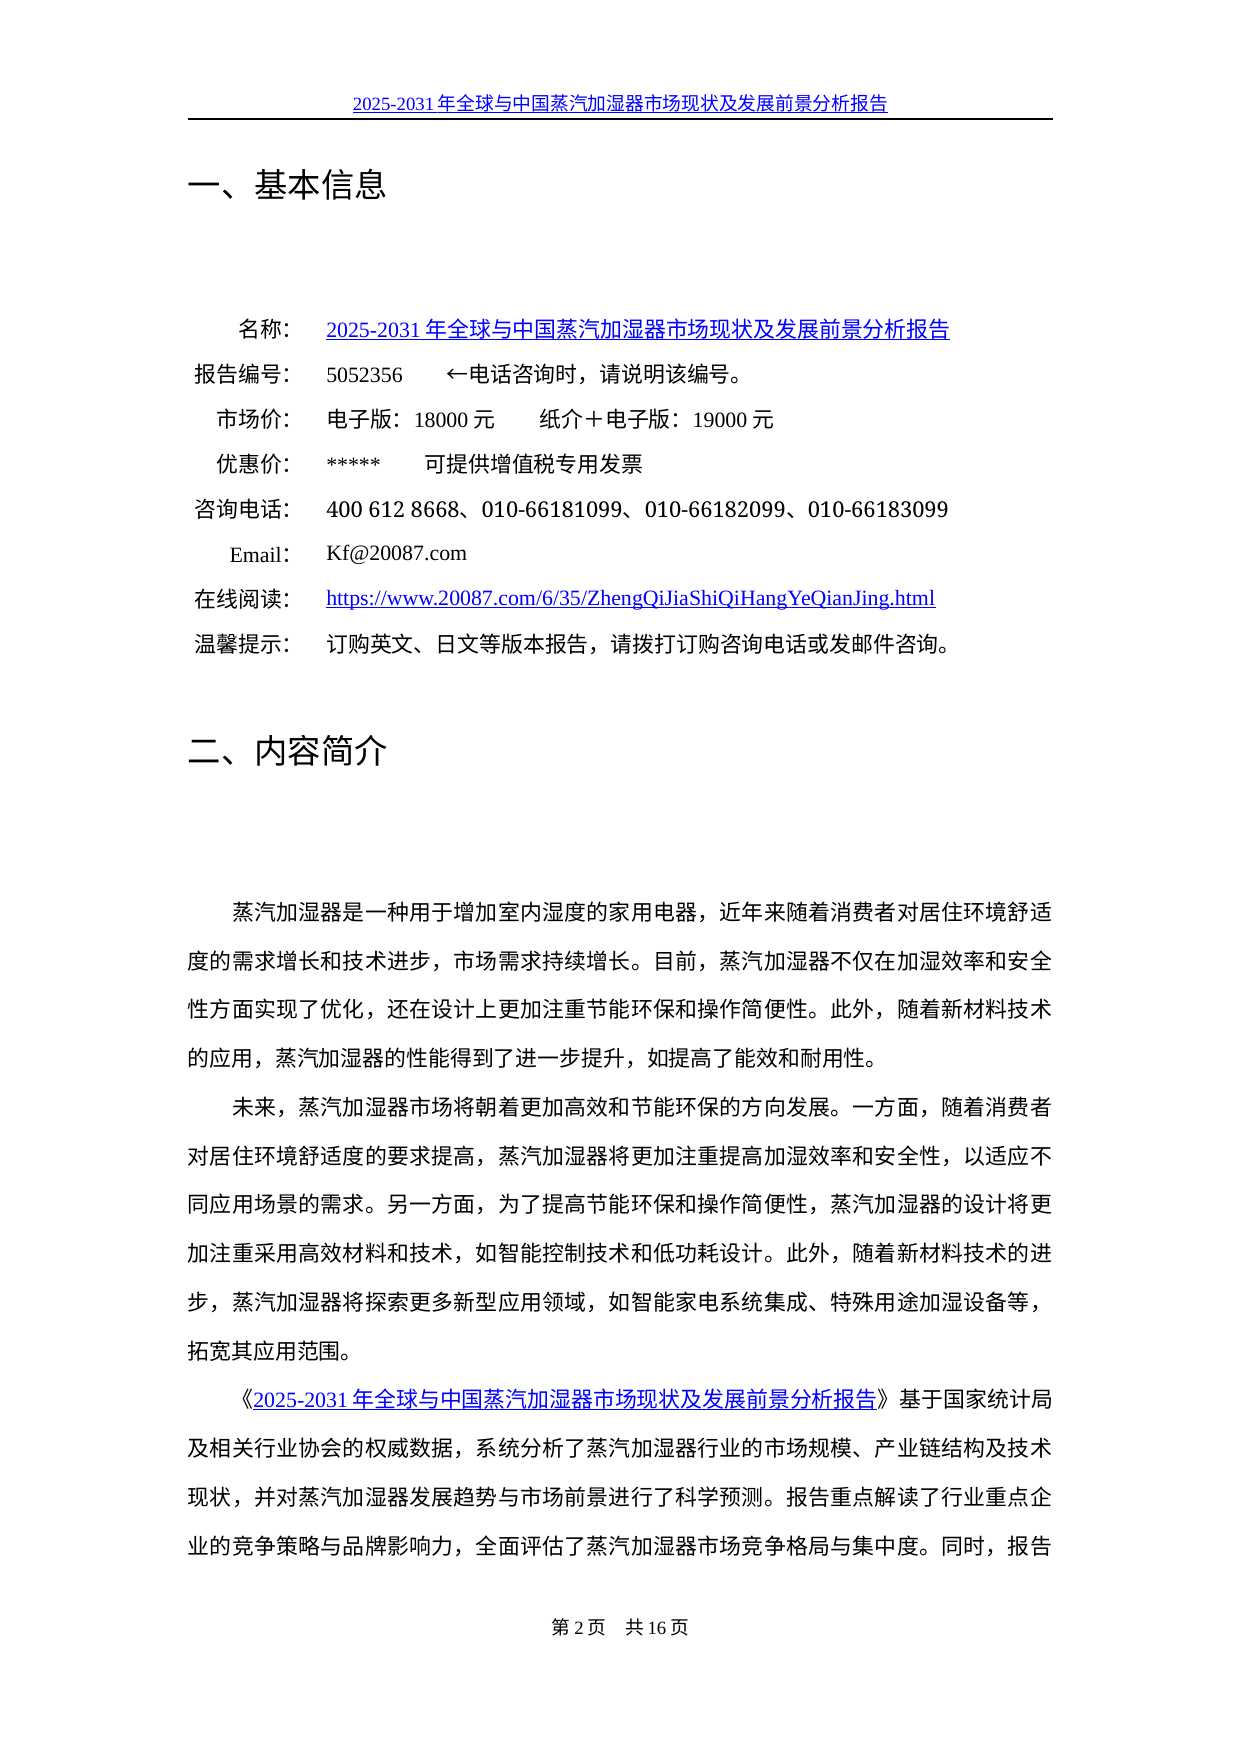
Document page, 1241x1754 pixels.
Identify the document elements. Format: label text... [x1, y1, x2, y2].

table_cell 在线阅读： [167, 582, 315, 627]
table_cell 优惠价： [167, 447, 315, 492]
table_header 2025-2031年全球与中国蒸汽加湿器市场现状及发展前景分析报告 [315, 312, 1073, 357]
table_cell ***** 可提供增值税专用发票 [315, 447, 1073, 492]
table_header 名称： [167, 312, 315, 357]
title 一、基本信息 [187, 150, 1053, 215]
table_cell [315, 582, 1073, 627]
table_cell 温馨提示： [167, 627, 315, 672]
table_cell Email： [167, 537, 315, 582]
table_cell 400 612 8668、010-66181099、010-66182099、010-66183099 [315, 492, 1073, 537]
table_cell 市场价： [167, 402, 315, 447]
table_cell 报告编号： [167, 357, 315, 402]
table_cell 电子版：18000 元 纸介＋电子版：19000 元 [315, 402, 1073, 447]
table_cell Kf@20087.com [315, 537, 1073, 582]
table_cell 咨询电话： [167, 492, 315, 537]
table_cell 5052356 ←电话咨询时，请说明该编号。 [315, 357, 1073, 402]
title 二、内容简介 [187, 717, 1053, 782]
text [187, 894, 1053, 1561]
table_cell 订购英文、日文等版本报告，请拨打订购咨询电话或发邮件咨询。 [315, 627, 1073, 672]
